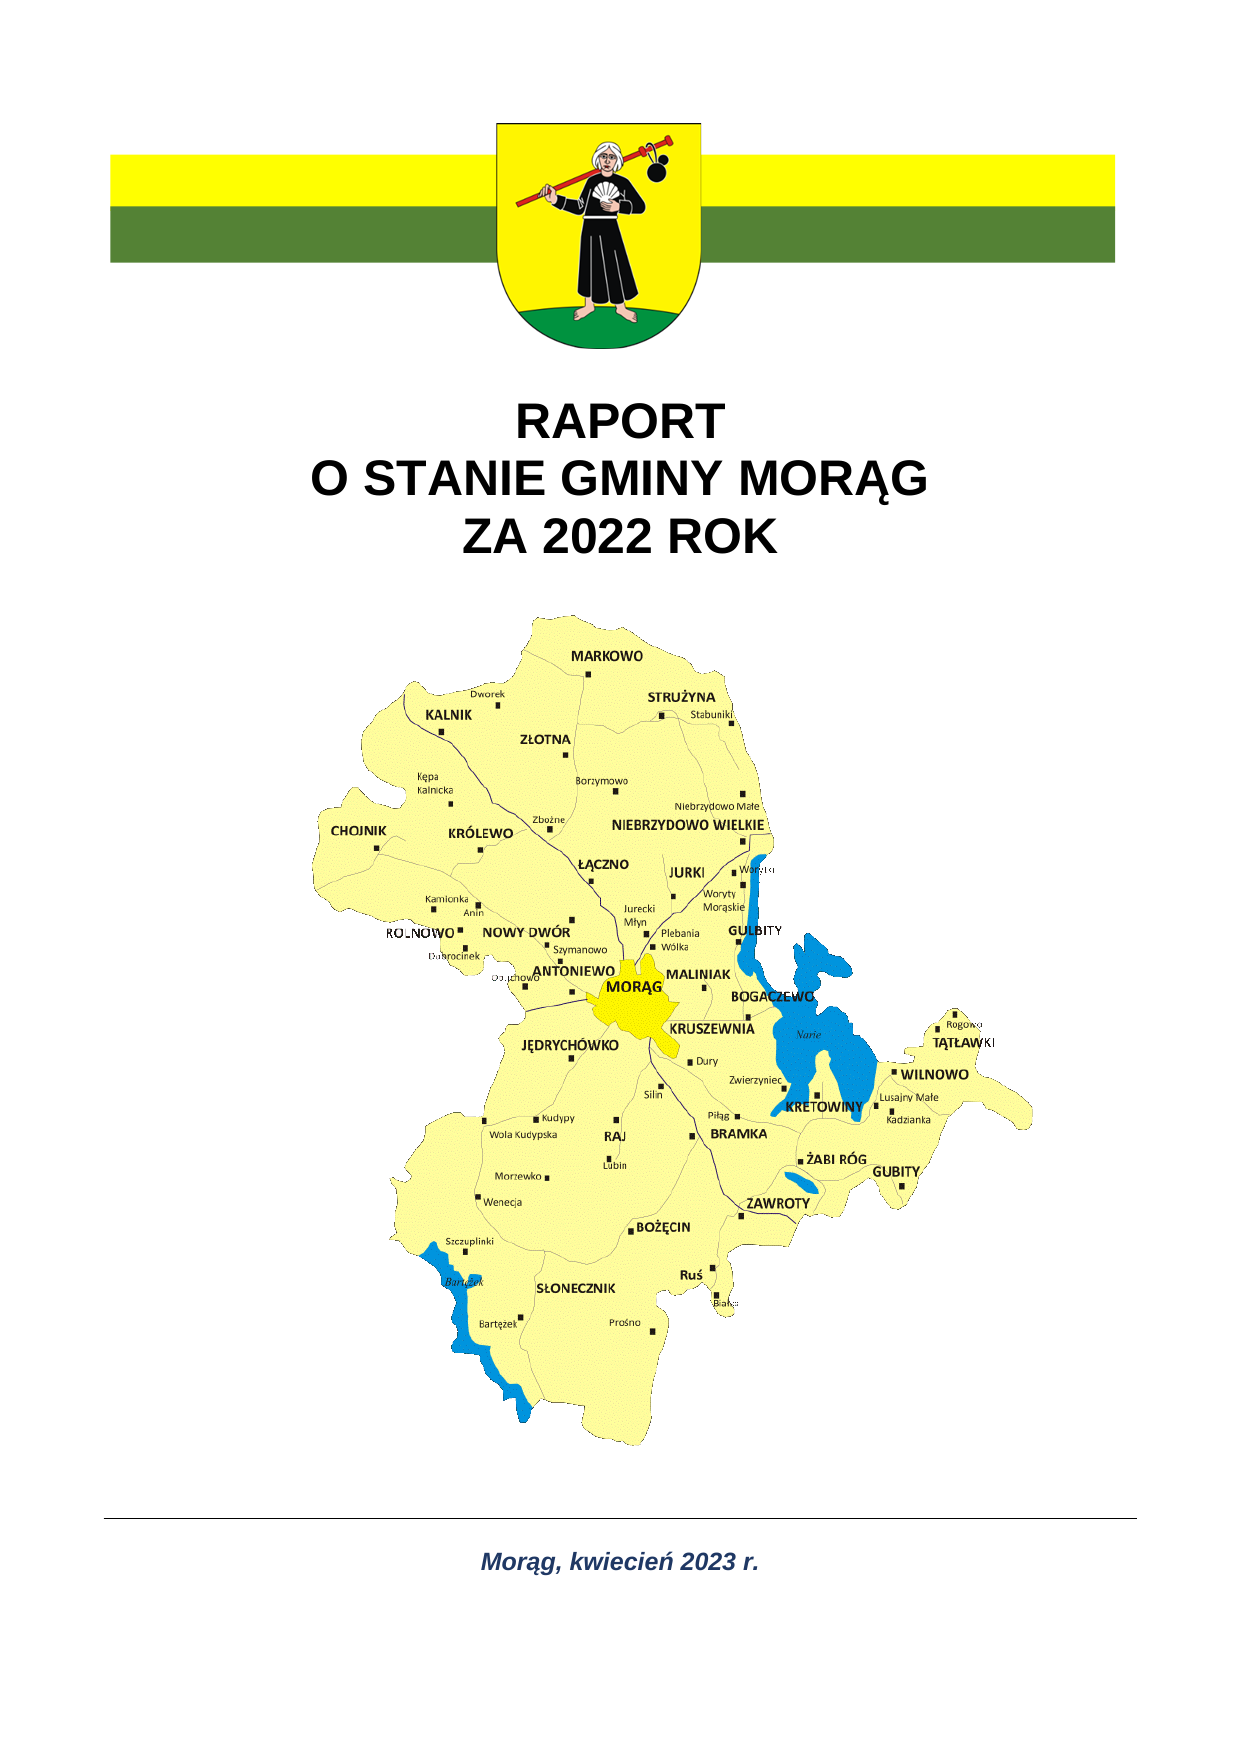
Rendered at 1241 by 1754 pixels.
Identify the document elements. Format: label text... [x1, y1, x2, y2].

picture [496, 123, 702, 349]
text O STANIE GMINY MORĄG [103, 449, 1137, 506]
text ZA 2022 ROK [103, 506, 1137, 564]
picture [312, 615, 1033, 1446]
text RAPORT [103, 391, 1137, 449]
text Morąg, kwiecień 2023 r. [103, 1544, 1137, 1576]
